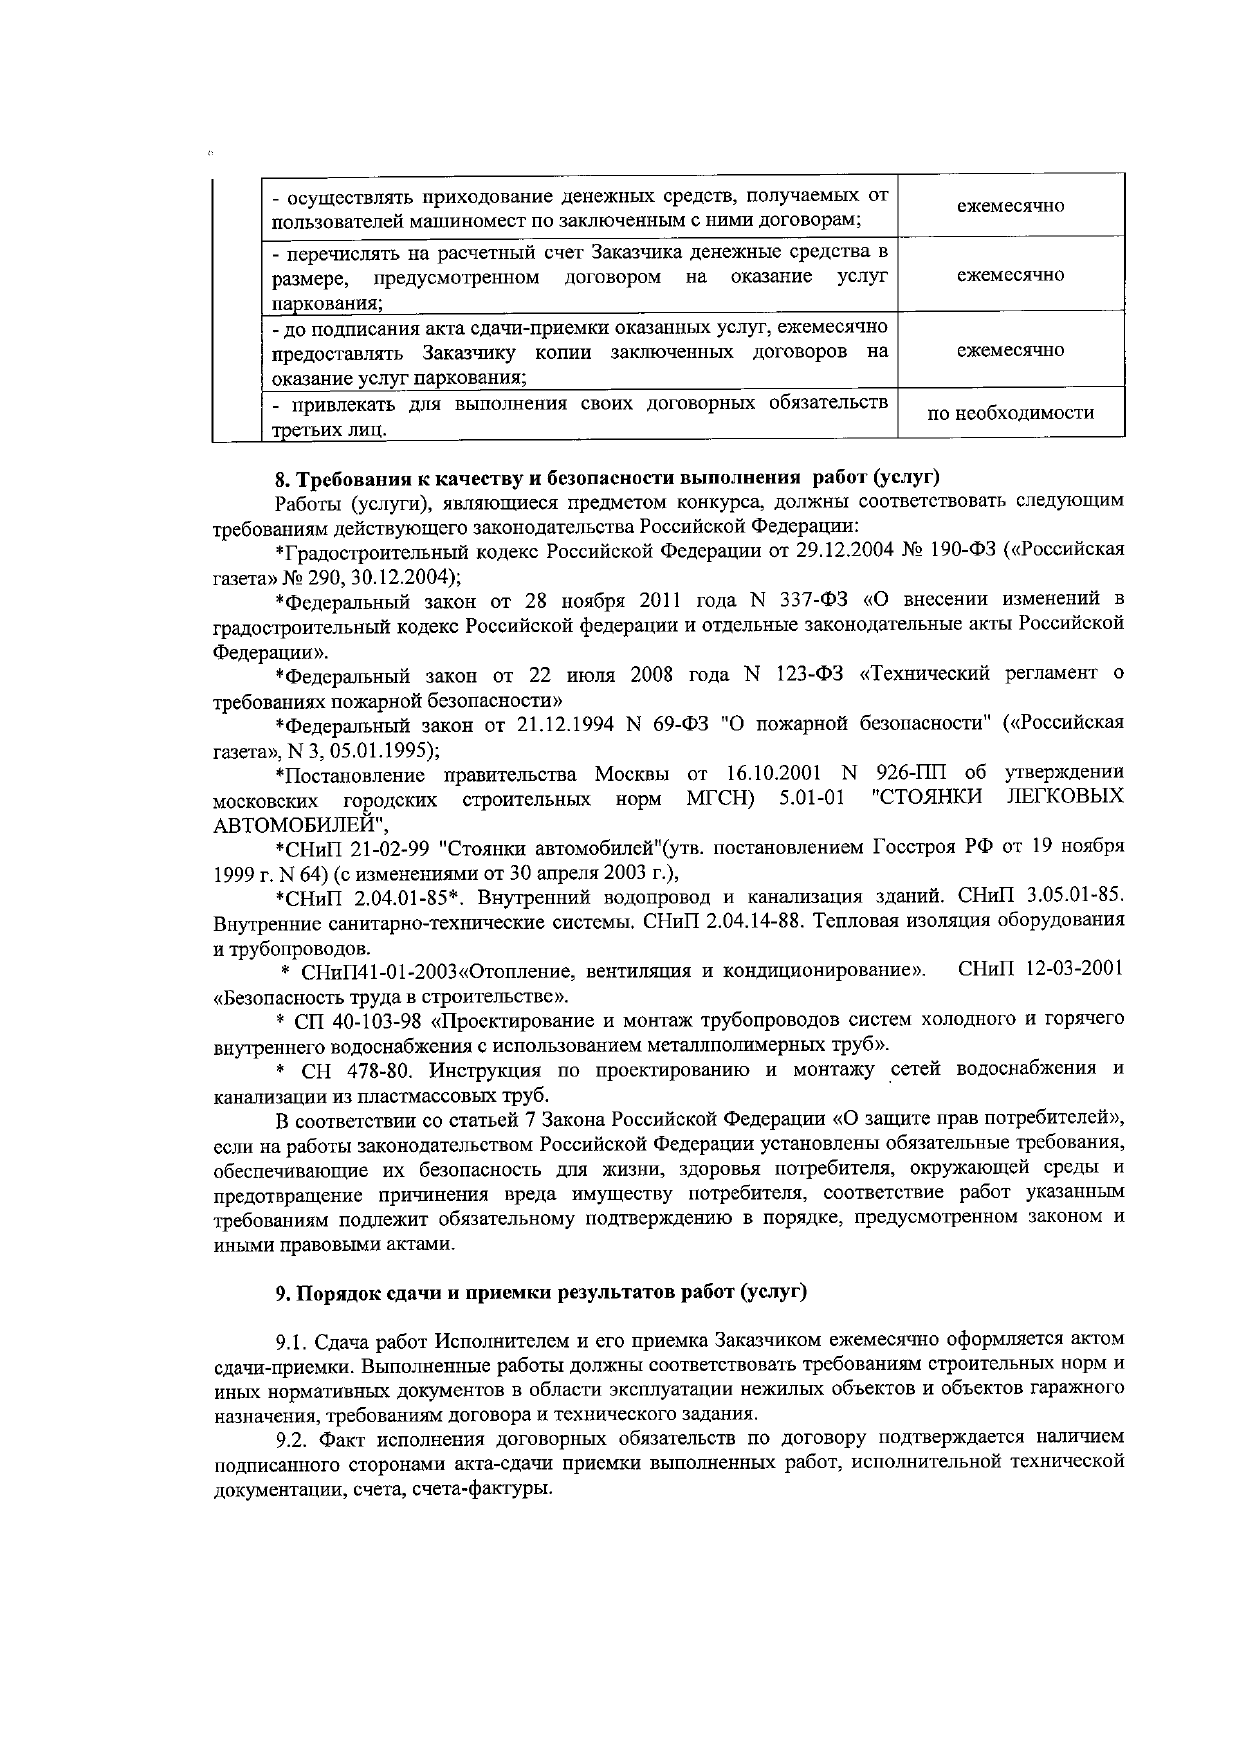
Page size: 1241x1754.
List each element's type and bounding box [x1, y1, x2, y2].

picture [118, 118, 1182, 1623]
